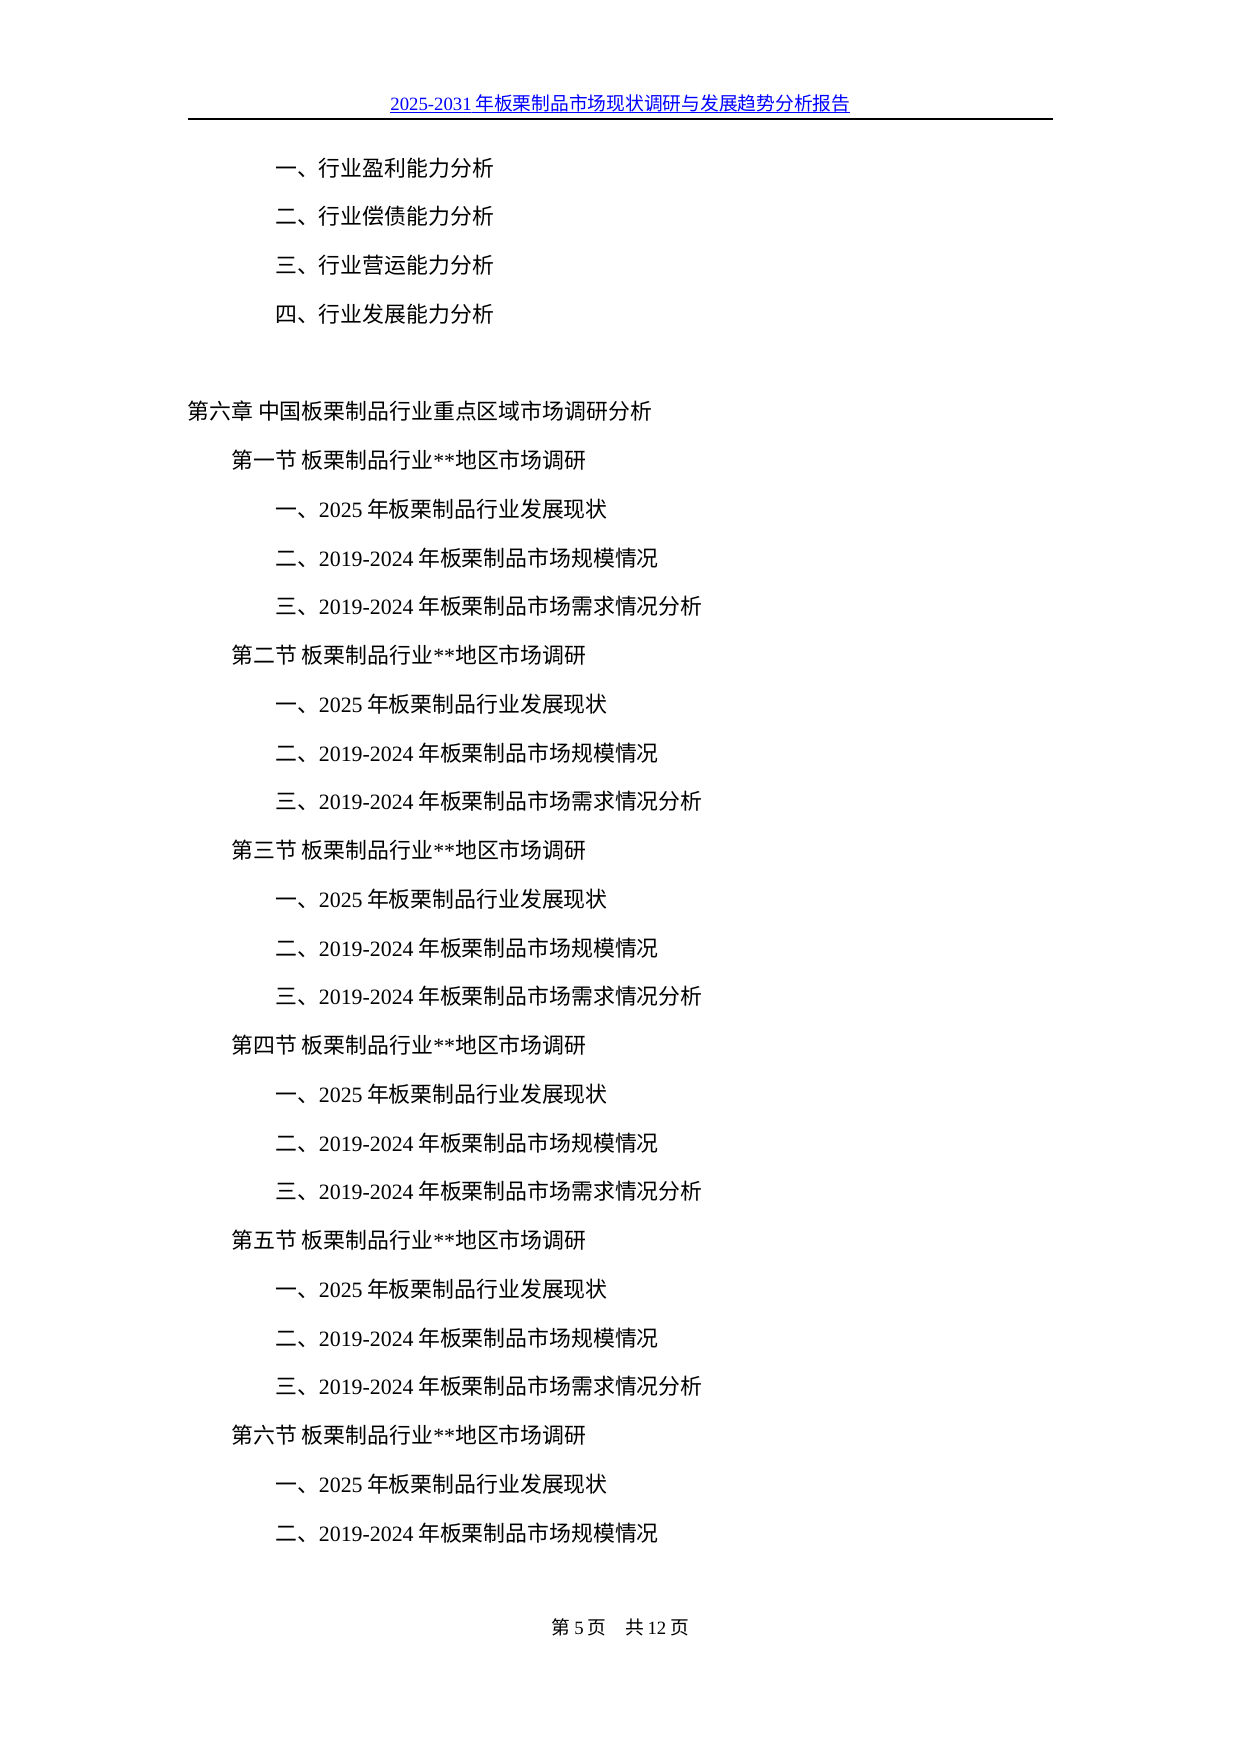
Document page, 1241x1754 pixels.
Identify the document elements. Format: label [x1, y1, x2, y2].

text [187, 150, 1053, 1548]
